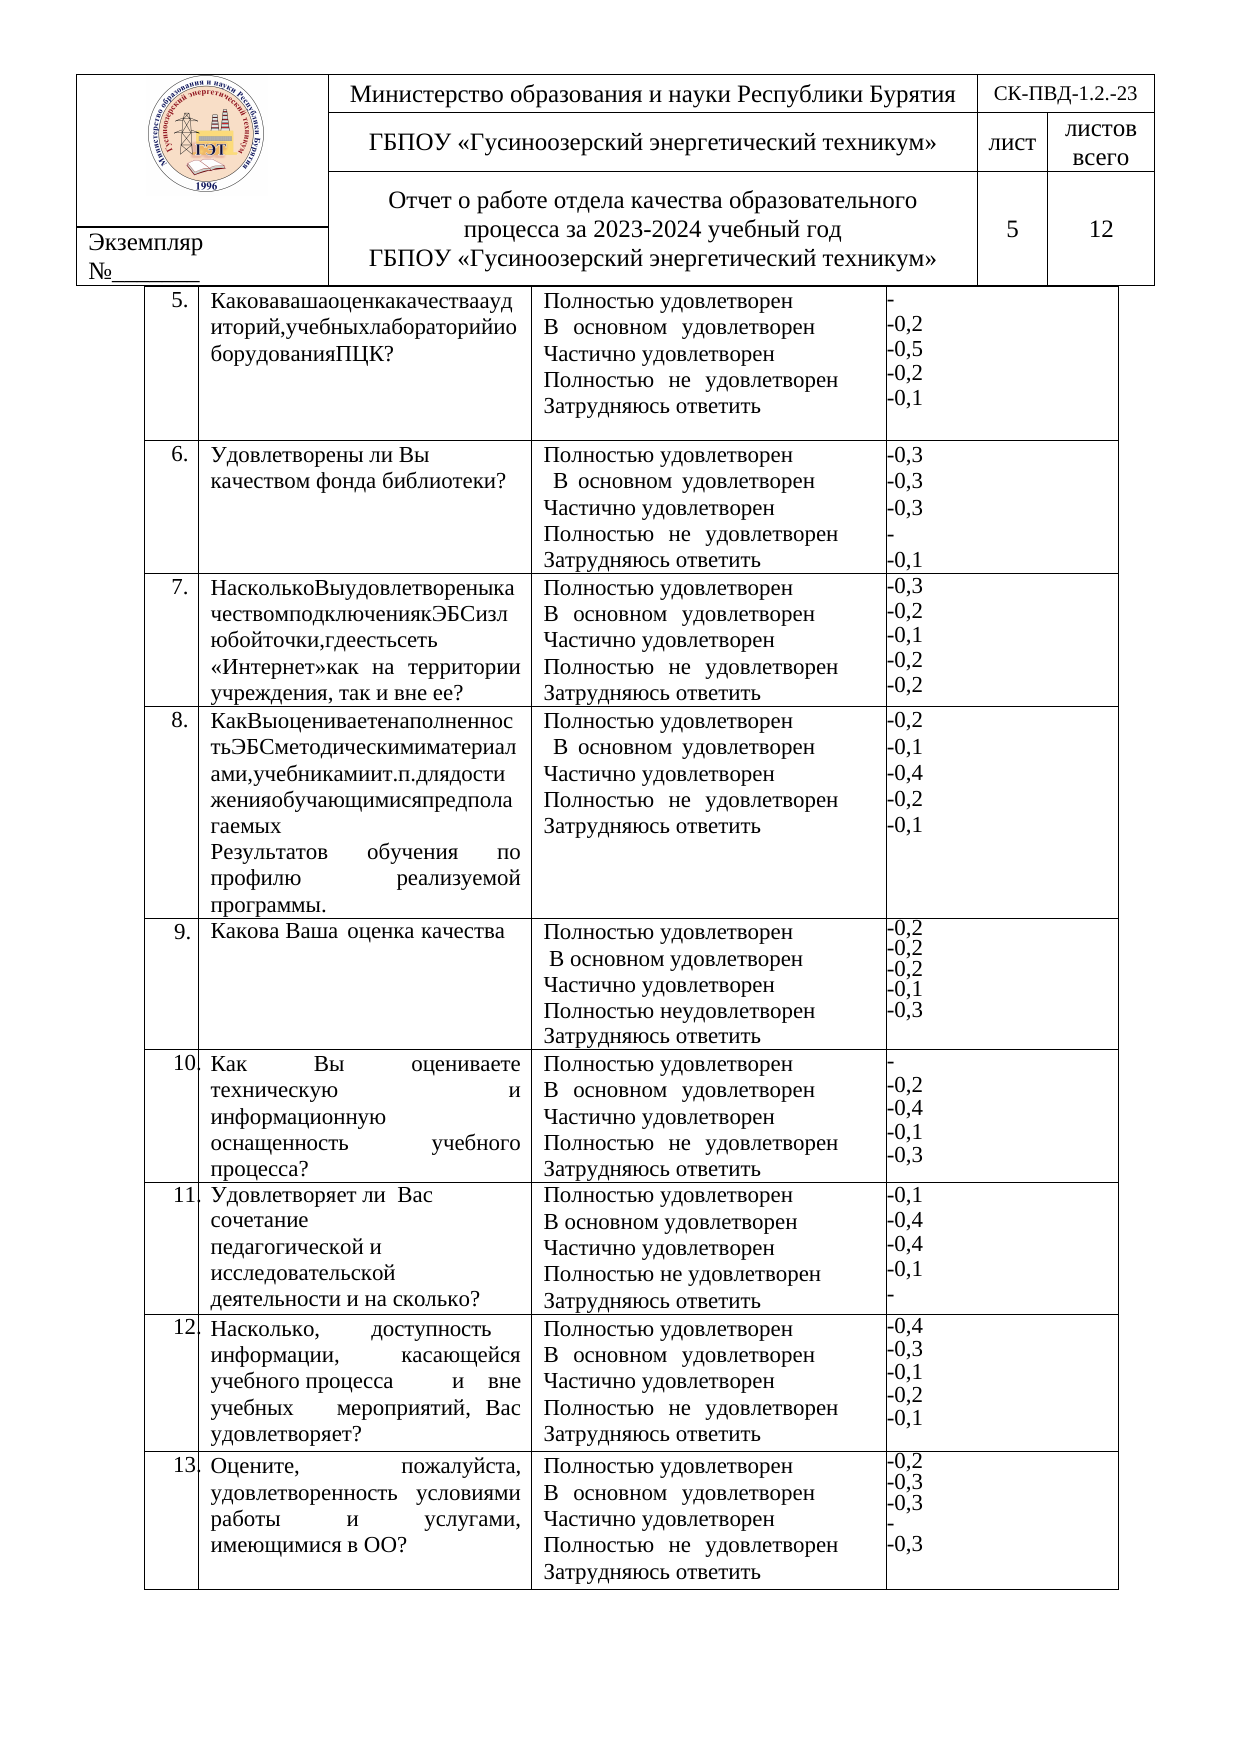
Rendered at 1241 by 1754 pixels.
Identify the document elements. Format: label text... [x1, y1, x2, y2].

table_cell Полностью удовлетворен В основном удовлетворен Частично удовлетворен Полностью не удовлетворен Затрудняюсь ответить [532, 287, 886, 440]
table_cell Полностью удовлетворен В основном удовлетворен Частично удовлетворен Полностью не удовлетворен Затрудняюсь ответить [532, 1183, 886, 1313]
table_cell Полностью удовлетворен В основном удовлетворен Частично удовлетворен Полностью не удовлетворен Затрудняюсь ответить [532, 1315, 886, 1451]
table_cell -0,3 -0,2 -0,1 -0,2 -0,2 [887, 574, 1118, 706]
table_cell 5. [145, 287, 198, 440]
table_cell 7. [145, 574, 198, 706]
table_cell 13. [145, 1452, 198, 1589]
table_cell Удовлетворены ли Вы качеством фонда библиотеки? [199, 441, 531, 573]
table_cell Полностью удовлетворен В основном удовлетворен Частично удовлетворен Полностью не удовлетворен Затрудняюсь ответить [532, 707, 886, 917]
table_cell -0,2 -0,3 -0,3 - -0,3 [887, 1452, 1118, 1589]
table_cell Какова Ваша оценка качества [199, 919, 531, 1049]
table_cell Как Вы оцениваете техническую и информационную оснащенность учебного процесса? [199, 1050, 531, 1182]
table_cell - -0,2 -0,4 -0,1 -0,3 [887, 1050, 1118, 1182]
table_cell Оцените, пожалуйста, удовлетворенность условиями работы и услугами, имеющимися в ОО? [199, 1452, 531, 1589]
table_cell Каковавашаоценкакачествааудиторий,учебныхлабораторийиоборудованияПЦК? [199, 287, 531, 440]
table_cell Полностью удовлетворен В основном удовлетворен Частично удовлетворен Полностью не удовлетворен Затрудняюсь ответить [532, 1050, 886, 1182]
table_cell 6. [145, 441, 198, 573]
table_cell -0,3 -0,3 -0,3 - -0,1 [887, 441, 1118, 573]
table_cell 9. [145, 919, 198, 1049]
picture [146, 75, 268, 196]
table_cell Полностью удовлетворен В основном удовлетворен Частично удовлетворен Полностью неудовлетворен Затрудняюсь ответить [532, 919, 886, 1049]
table_cell Полностью удовлетворен В основном удовлетворен Частично удовлетворен Полностью не удовлетворен Затрудняюсь ответить [532, 1452, 886, 1589]
table_cell Удовлетворяет ли Вас сочетание педагогической и исследовательской деятельности и на сколько? [199, 1183, 531, 1313]
table_cell -0,4 -0,3 -0,1 -0,2 -0,1 [887, 1315, 1118, 1451]
table_cell 10. [145, 1050, 198, 1182]
table_cell Полностью удовлетворен В основном удовлетворен Частично удовлетворен Полностью не удовлетворен Затрудняюсь ответить [532, 441, 886, 573]
table_cell 8. [145, 707, 198, 917]
table_cell 12. [145, 1315, 198, 1451]
table_cell НасколькоВыудовлетвореныкачествомподключениякЭБСизлюбойточки,гдеестьсеть «Интернет»как на территории учреждения, так и вне ее? [199, 574, 531, 706]
table_cell -0,1 -0,4 -0,4 -0,1 - [887, 1183, 1118, 1313]
table_cell -0,2 -0,1 -0,4 -0,2 -0,1 [887, 707, 1118, 917]
table_cell - -0,2 -0,5 -0,2 -0,1 [887, 287, 1118, 440]
table_cell 11. [145, 1183, 198, 1313]
table_cell Насколько, доступность информации, касающейся учебного процесса и вне учебных мероприятий, Вас удовлетворяет? [199, 1315, 531, 1451]
table_cell -0,2 -0,2 -0,2 -0,1 -0,3 [887, 919, 1118, 1049]
table_cell КакВыоцениваетенаполненностьЭБСметодическимиматериалами,учебникамиит.п.длядостиженияобучающимисяпредполагаемых Результатов обучения по профилю реализуемой программы. [199, 707, 531, 917]
table_cell Полностью удовлетворен В основном удовлетворен Частично удовлетворен Полностью не удовлетворен Затрудняюсь ответить [532, 574, 886, 706]
